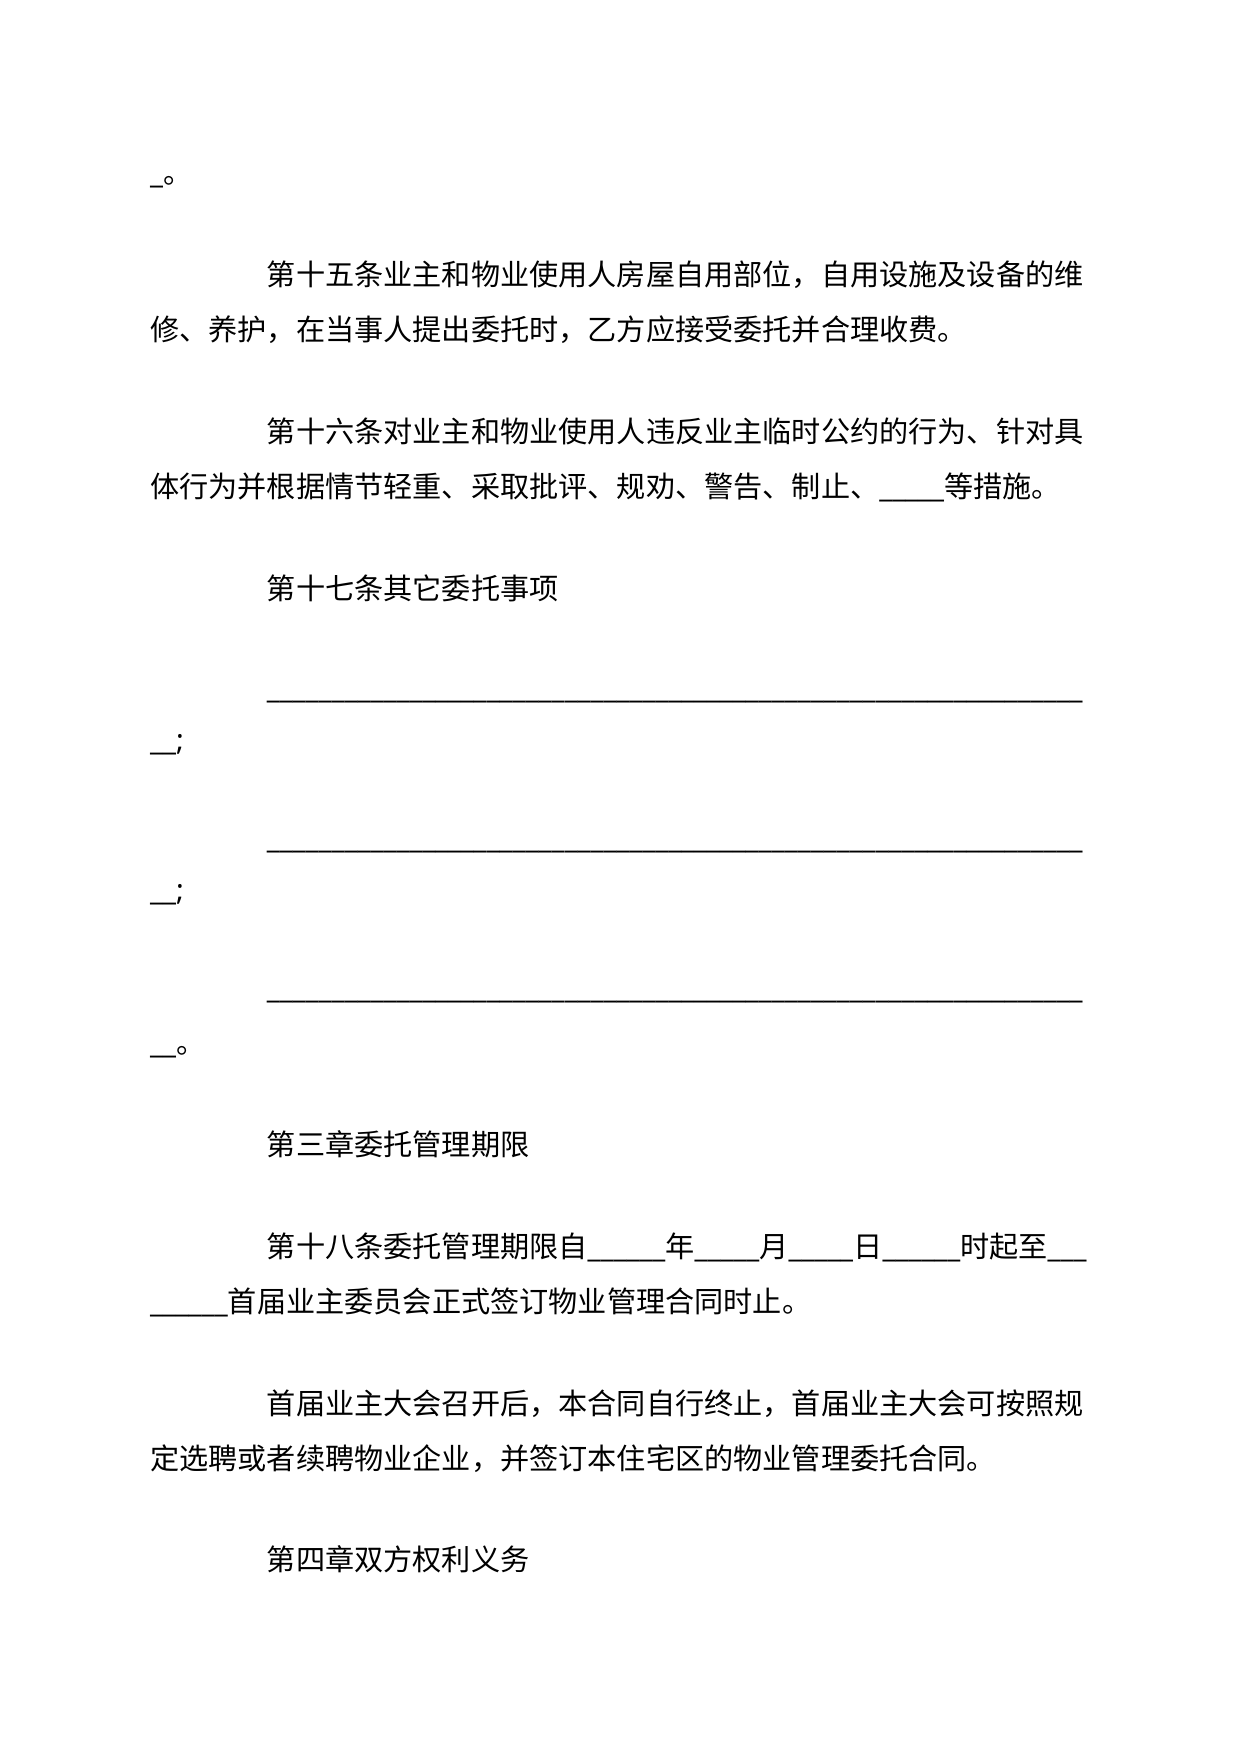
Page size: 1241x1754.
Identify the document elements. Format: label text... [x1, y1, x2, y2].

text 第十六条对业主和物业使用人违反业主临时公约的行为、针对具体行为并根据情节轻重、采取批评、规劝、警告、制止、_____等措施。 [150, 409, 1090, 506]
text 第十五条业主和物业使用人房屋自用部位，自用设施及设备的维修、养护，在当事人提出委托时，乙方应接受委托并合理收费。 [150, 252, 1090, 349]
text _________________________________________________________________; [150, 667, 1090, 758]
text 第十八条委托管理期限自______年_____月_____日______时起至_________首届业主委员会正式签订物业管理合同时止。 [150, 1223, 1090, 1321]
text 第四章双方权利义务 [150, 1537, 1090, 1579]
text _________________________________________________________________。 [150, 967, 1090, 1062]
text 第十七条其它委托事项 [150, 566, 1090, 608]
text 第三章委托管理期限 [150, 1122, 1090, 1164]
text 首届业主大会召开后，本合同自行终止，首届业主大会可按照规定选聘或者续聘物业企业，并签订本住宅区的物业管理委托合同。 [150, 1380, 1090, 1477]
text _________________________________________________________________; [150, 817, 1090, 908]
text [150, 150, 1090, 192]
